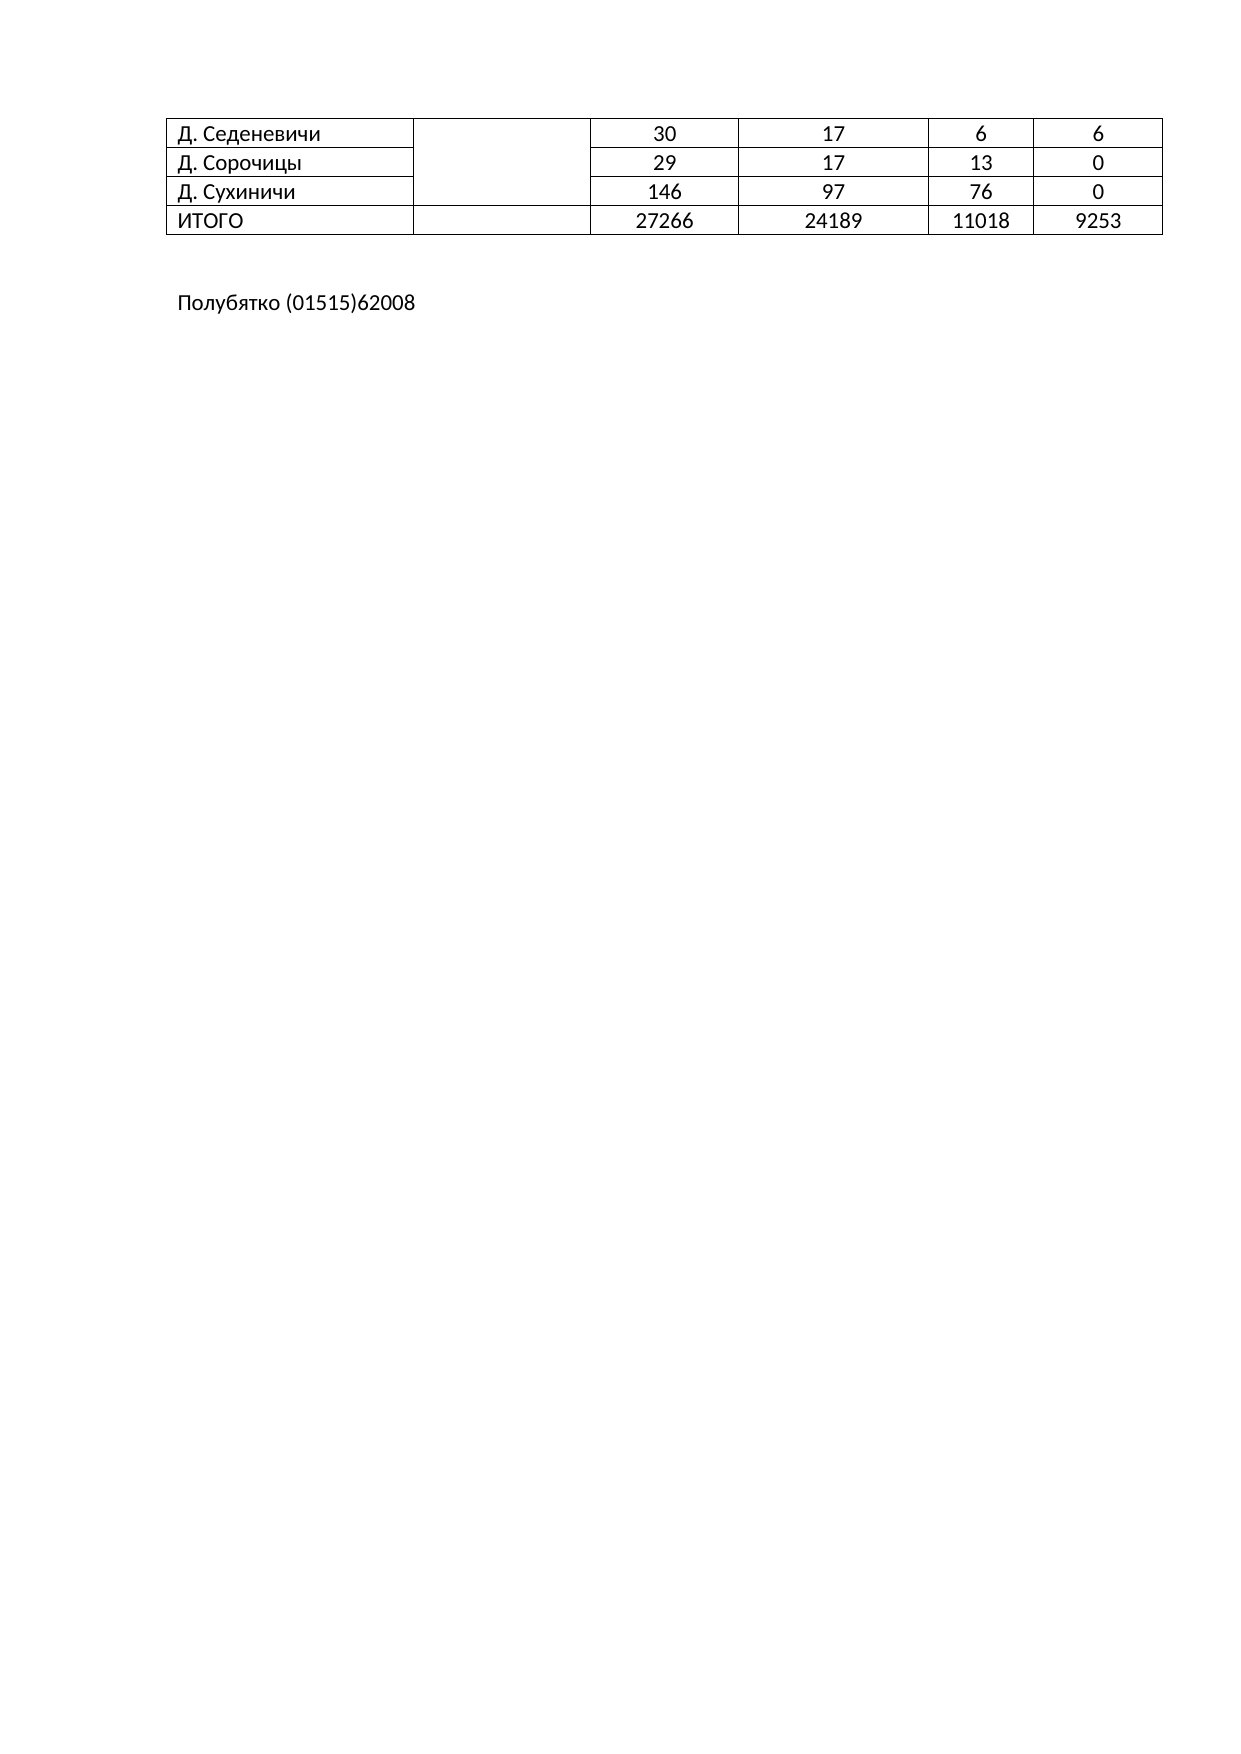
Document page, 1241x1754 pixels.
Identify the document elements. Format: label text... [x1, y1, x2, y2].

table_cell 0 [1034, 177, 1162, 205]
table_cell 13 [929, 148, 1033, 176]
table_cell 29 [591, 148, 738, 176]
text Полубятко (01515)62008 [177, 288, 1152, 316]
table_cell 30 [591, 119, 738, 147]
table_cell 6 [1034, 119, 1162, 147]
table_cell 17 [739, 148, 928, 176]
table_cell 97 [739, 177, 928, 205]
table_cell Д. Сорочицы [167, 148, 413, 176]
table_cell 146 [591, 177, 738, 205]
table_cell 24189 [739, 206, 928, 234]
table_cell 76 [929, 177, 1033, 205]
table_cell [414, 206, 590, 234]
table_cell Д. Сухиничи [167, 177, 413, 205]
table_cell 6 [929, 119, 1033, 147]
table_cell 17 [739, 119, 928, 147]
table_cell 27266 [591, 206, 738, 234]
table_cell Д. Седеневичи [167, 119, 413, 147]
table_cell 0 [1034, 148, 1162, 176]
table_cell 9253 [1034, 206, 1162, 234]
table_cell 11018 [929, 206, 1033, 234]
table_cell ИТОГО [167, 206, 413, 234]
